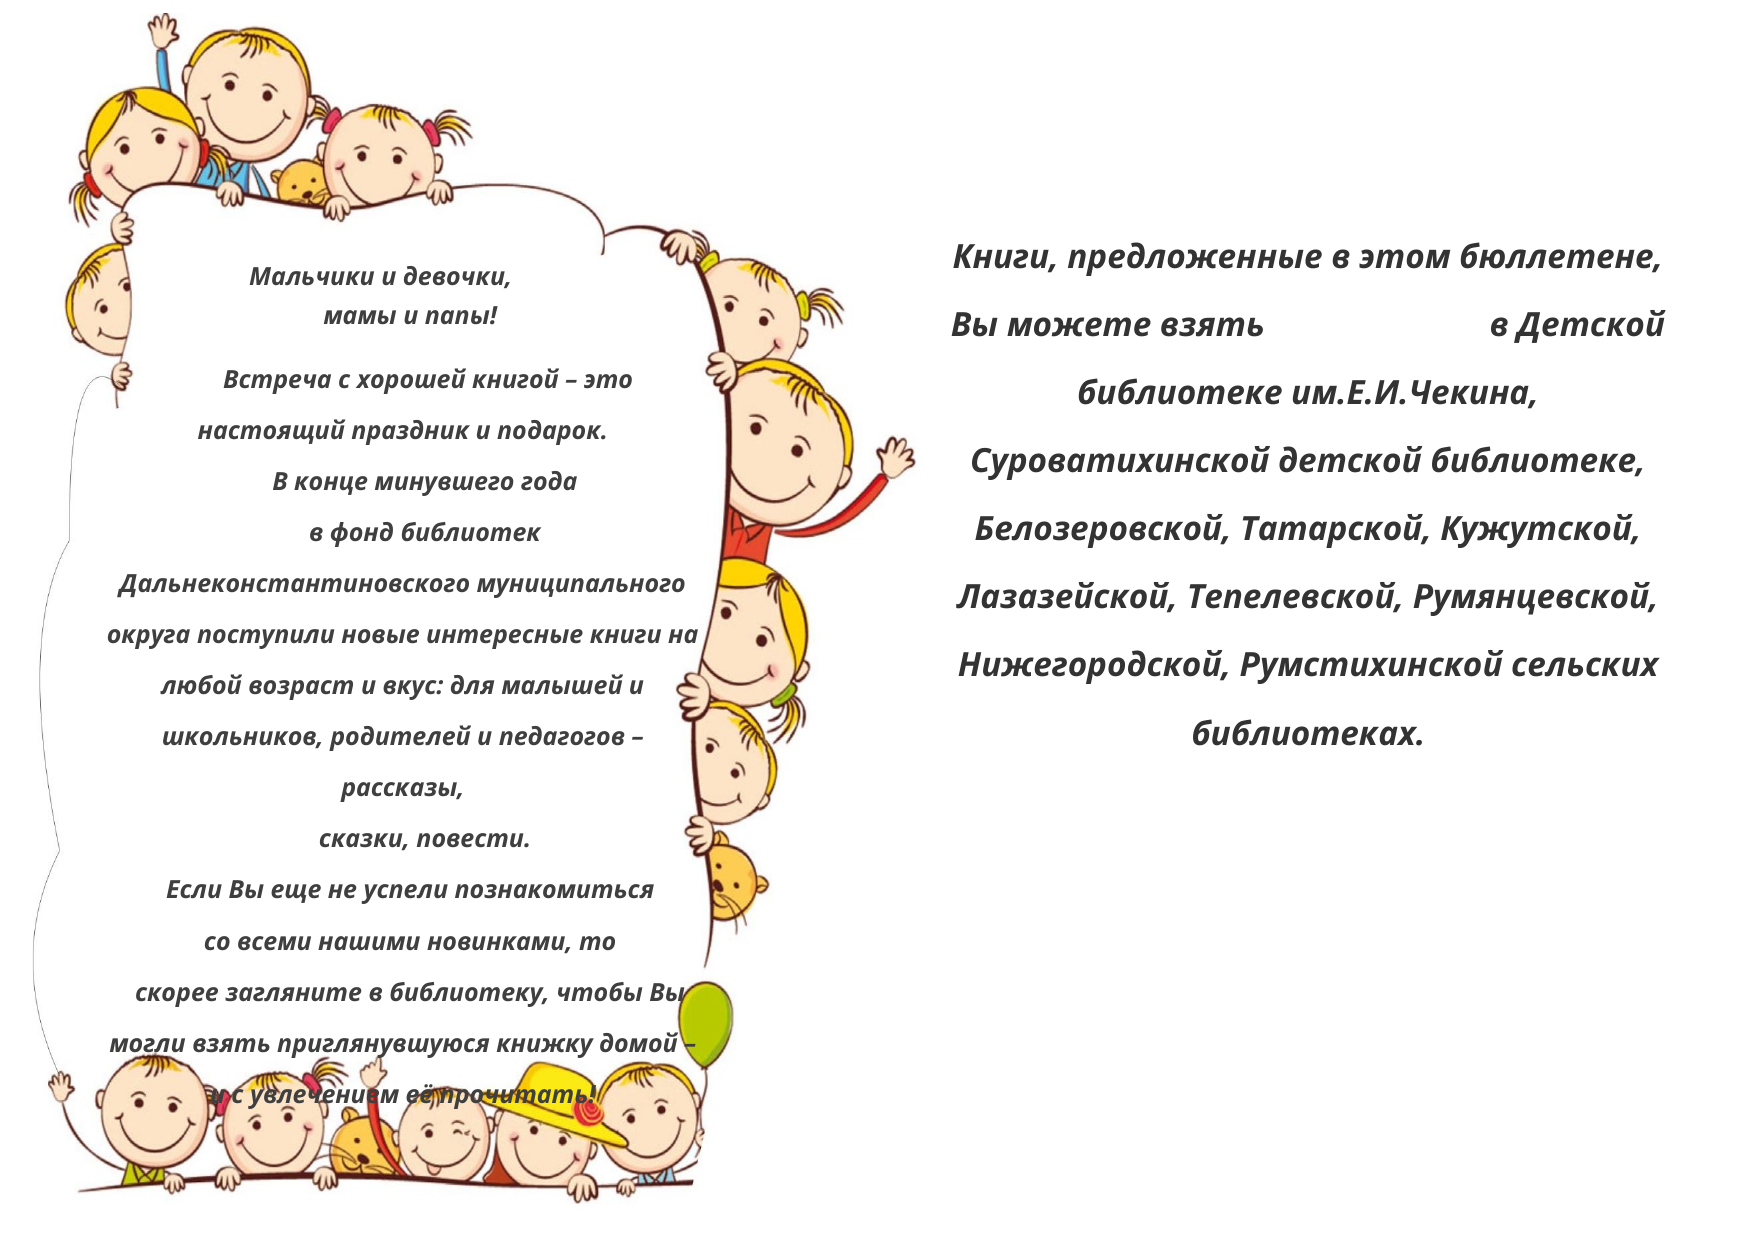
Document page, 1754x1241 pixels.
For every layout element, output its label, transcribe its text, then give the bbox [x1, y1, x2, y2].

text со всеми нашими новинками, то [103, 923, 702, 957]
text В конце минувшего года [103, 464, 702, 498]
text Если Вы еще не успели познакомиться [103, 872, 702, 906]
text сказки, повести. [103, 821, 702, 855]
text Книги, предложенные в этом бюллетене, Вы можете взять в Детской библиотеке им.Е.И.Чекина, Суроватихинской детской библиотеке, Белозеровской, Татарской, Кужутской, Лазазейской, Тепелевской, Румянцевской, Нижегородской, Румстихинской сельских библиотеках. [937, 232, 1679, 755]
picture [32, 13, 942, 1216]
text Встреча с хорошей книгой – это настоящий праздник и подарок. [103, 362, 702, 447]
text мамы и папы! [103, 297, 702, 332]
text в фонд библиотек Дальнеконстантиновского муниципального округа поступили новые интересные книги на любой возраст и вкус: для малышей и школьников, родителей и педагогов – рассказы, [103, 515, 702, 804]
text скорее загляните в библиотеку, чтобы Вы могли взять приглянувшуюся книжку домой – и с увлечением её прочитать! [103, 974, 702, 1110]
text Мальчики и девочки, [59, 258, 702, 292]
